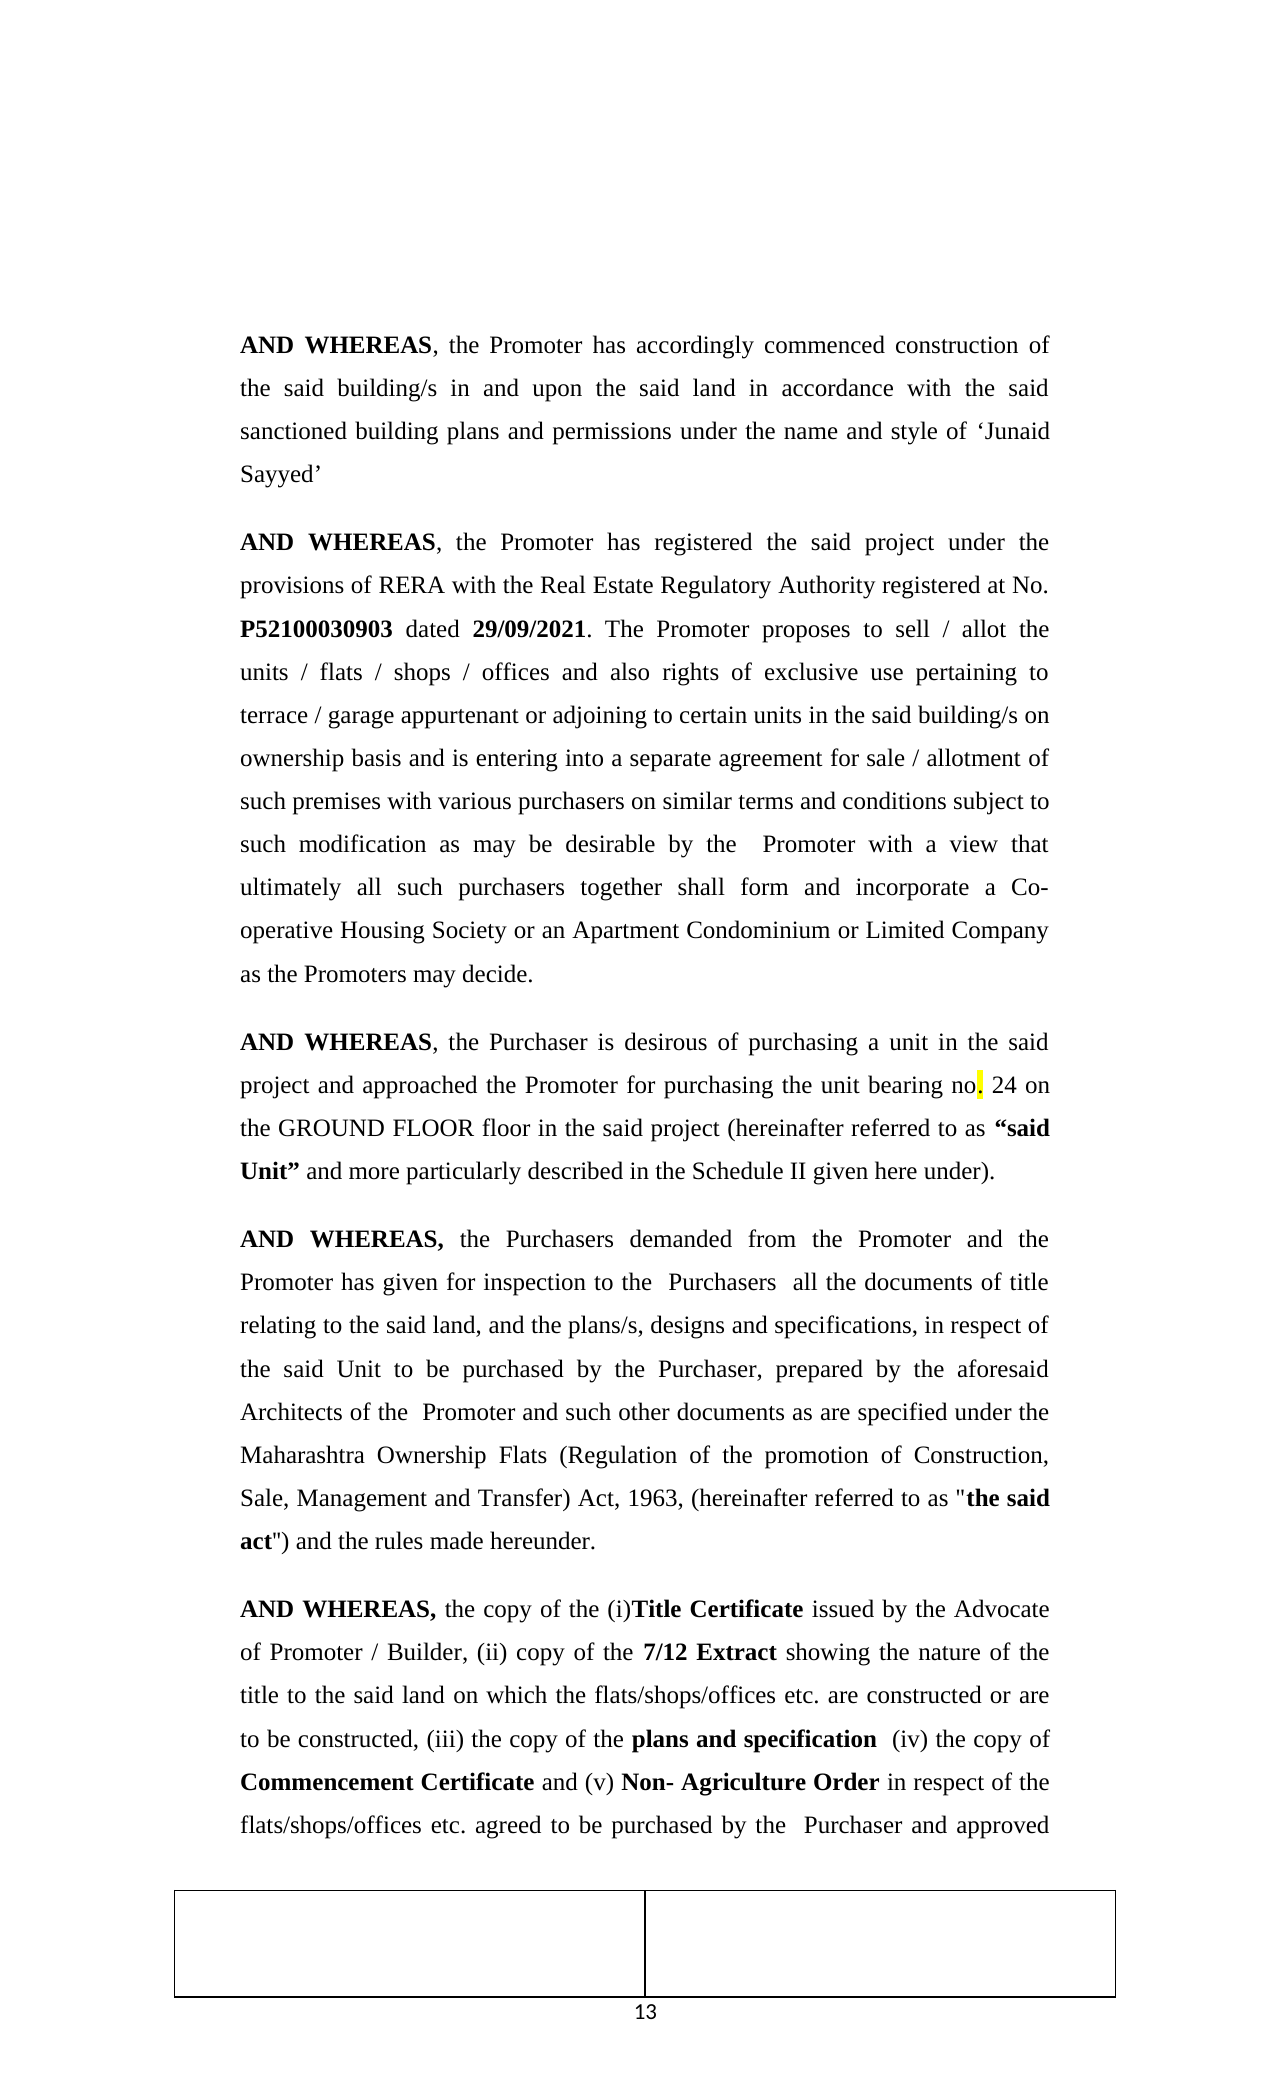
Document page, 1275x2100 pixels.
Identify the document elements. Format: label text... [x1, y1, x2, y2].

text AND WHEREAS, the Promoter has registered the said project under the provisions of RERA with the Real Estate Regulatory Authority registered at No. P52100030903 dated 29/09/2021. The Promoter proposes to sell / allot the units / flats / shops / offices and also rights of exclusive use pertaining to terrace / garage appurtenant or adjoining to certain units in the said building/s on ownership basis and is entering into a separate agreement for sale / allotment of such premises with various purchasers on similar terms and conditions subject to such modification as may be desirable by the Promoter with a view that ultimately all such purchasers together shall form and incorporate a Co-operative Housing Society or an Apartment Condominium or Limited Company as the Promoters may decide. [240, 527, 1050, 987]
text AND WHEREAS, the Purchaser is desirous of purchasing a unit in the said project and approached the Promoter for purchasing the unit bearing no. 24 on the GROUND FLOOR floor in the said project (hereinafter referred to as “said Unit” and more particularly described in the Schedule II given here under). [240, 1027, 1050, 1185]
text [240, 1594, 1050, 1839]
text AND WHEREAS, the Promoter has accordingly commenced construction of the said building/s in and upon the said land in accordance with the said sanctioned building plans and permissions under the name and style of ‘Junaid Sayyed’ [240, 330, 1050, 488]
text AND WHEREAS, the Purchasers demanded from the Promoter and the Promoter has given for inspection to the Purchasers all the documents of title relating to the said land, and the plans/s, designs and specifications, in respect of the said Unit to be purchased by the Purchaser, prepared by the aforesaid Architects of the Promoter and such other documents as are specified under the Maharashtra Ownership Flats (Regulation of the promotion of Construction, Sale, Management and Transfer) Act, 1963, (hereinafter referred to as ''the said act'') and the rules made hereunder. [240, 1224, 1050, 1555]
